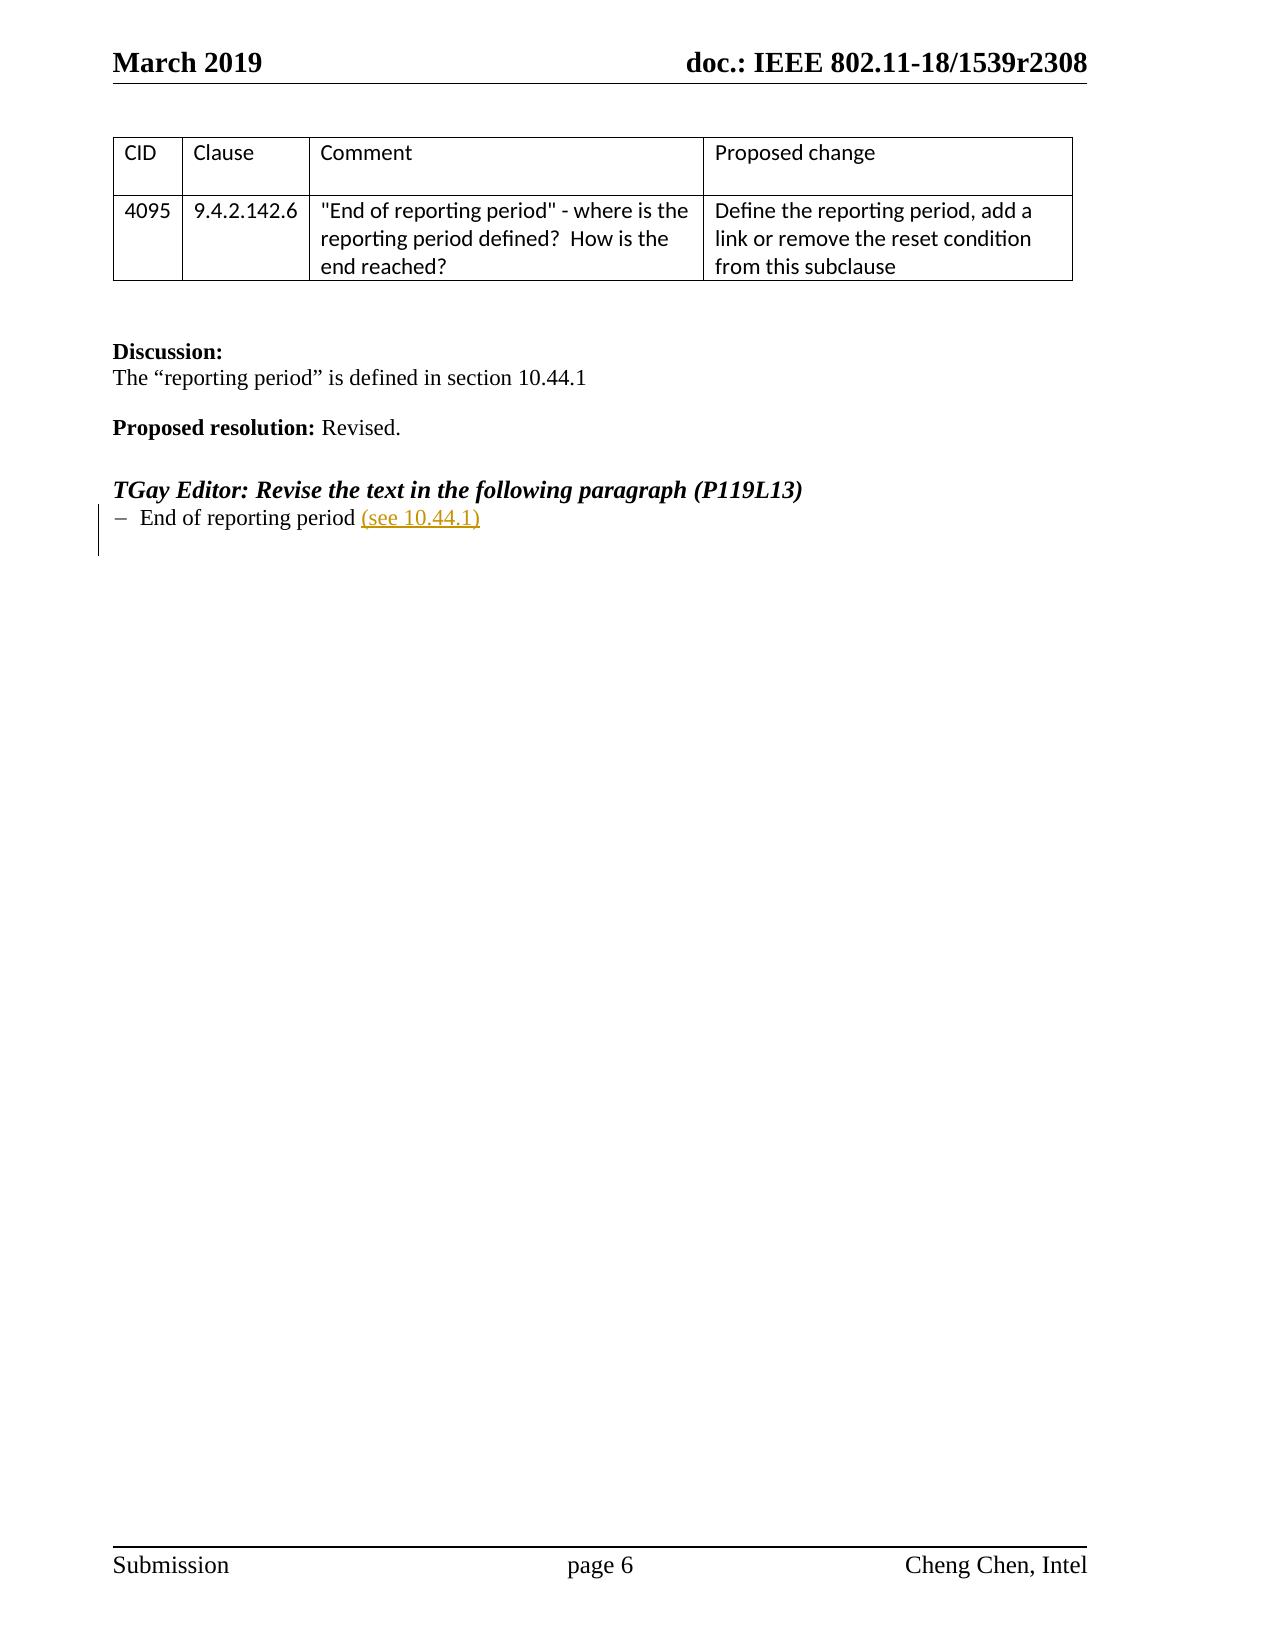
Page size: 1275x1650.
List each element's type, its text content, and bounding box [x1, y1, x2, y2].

table_cell 9.4.2.142.6 [183, 196, 309, 280]
table_header Clause [183, 138, 309, 195]
table_cell "End of reporting period" - where is the reporting period defined? How is the end reached? [310, 196, 703, 280]
text Proposed resolution: Revised. [112, 414, 1087, 441]
table_header Proposed change [704, 138, 1072, 195]
text TGay Editor: Revise the text in the following paragraph (P119L13) [112, 475, 1087, 504]
text Discussion: [112, 338, 1087, 364]
table_cell Define the reporting period, add a link or remove the reset condition from this subclause [704, 196, 1072, 280]
text End of reporting period [112, 504, 1087, 530]
table_header CID [114, 138, 182, 195]
table_cell 4095 [114, 196, 182, 280]
text The “reporting period” is defined in section 10.44.1 [112, 364, 1087, 390]
table_header Comment [310, 138, 703, 195]
